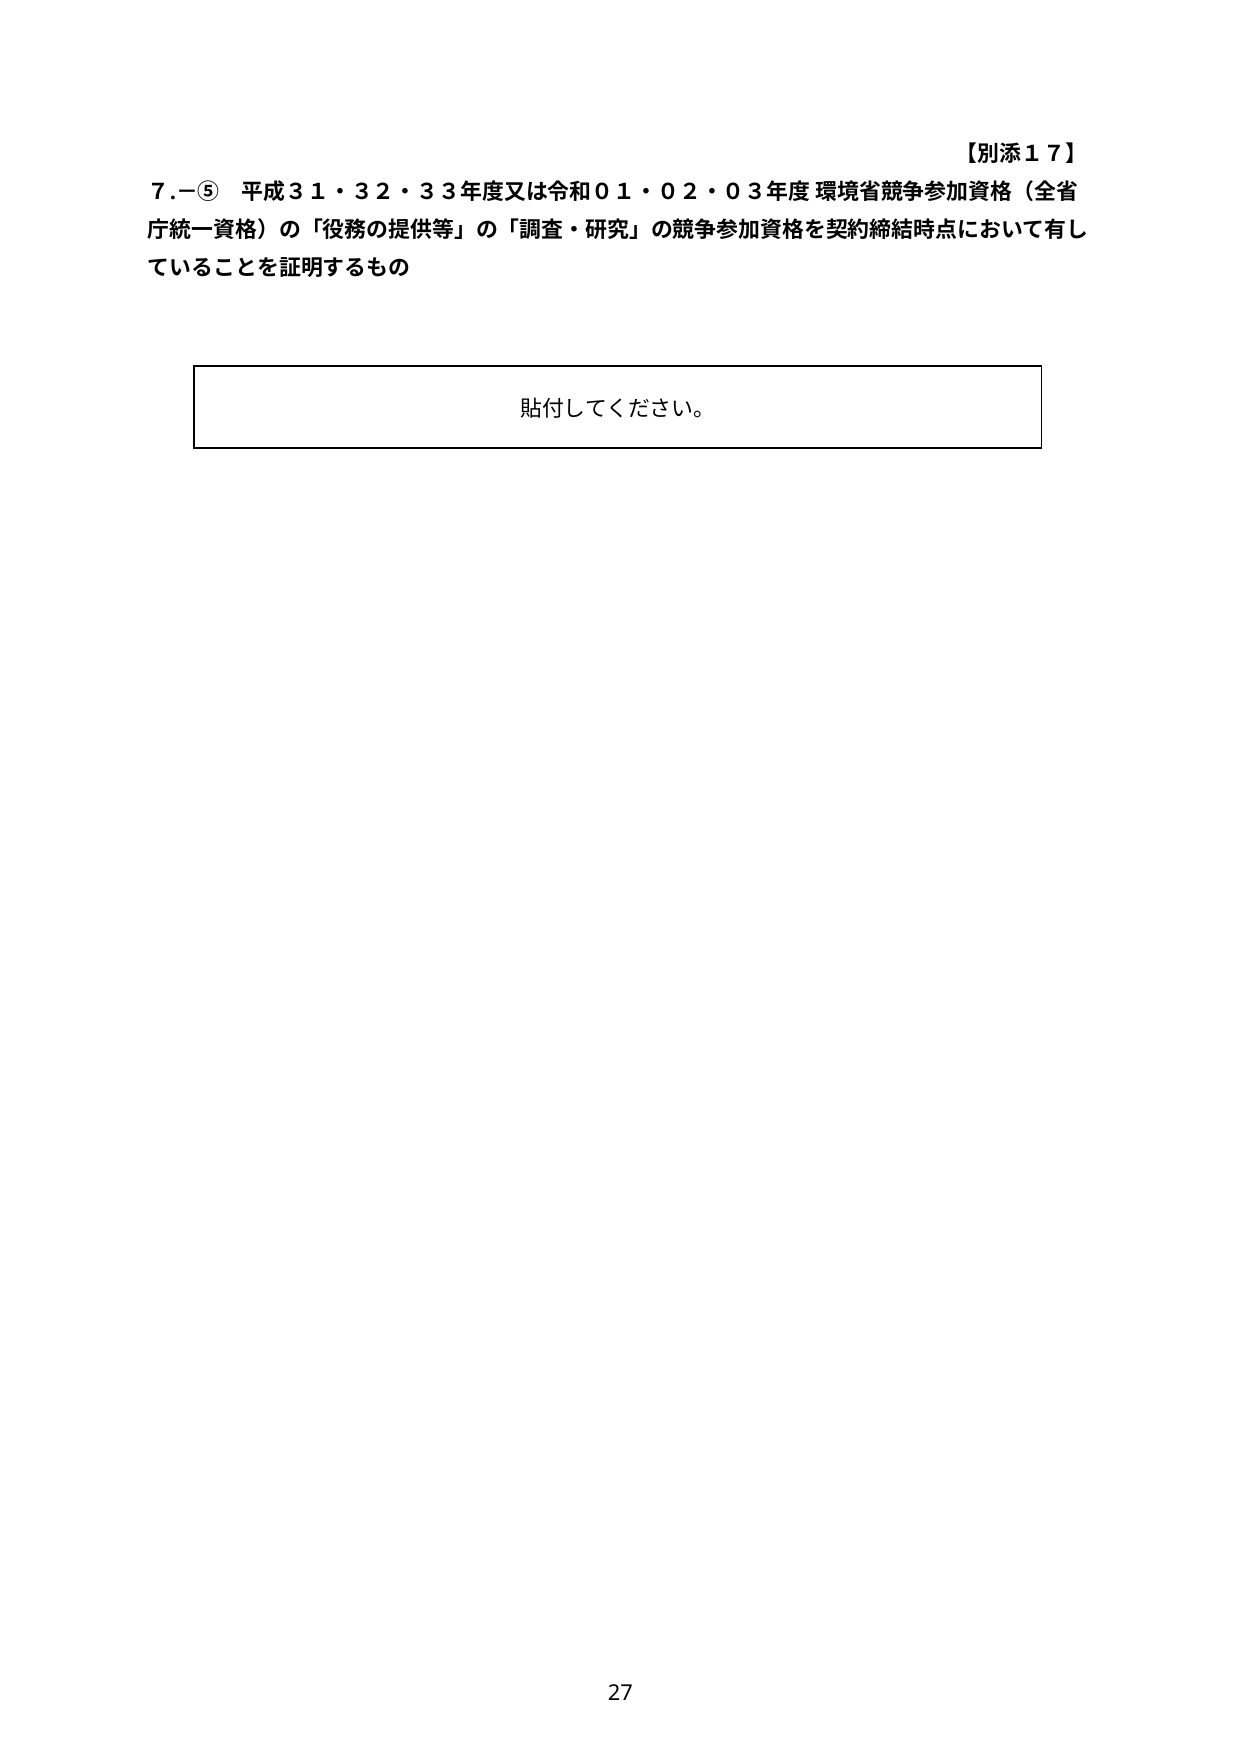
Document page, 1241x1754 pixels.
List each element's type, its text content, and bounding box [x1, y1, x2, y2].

text ７.－⑤ 平成３１・３２・３３年度又は令和０１・０２・０３年度 環境省競争参加資格（全省庁統一資格）の「役務の提供等」の「調査・研究」の競争参加資格を契約締結時点において有していることを証明するもの [148, 171, 1092, 285]
text 【別添１７】 [148, 133, 1087, 171]
